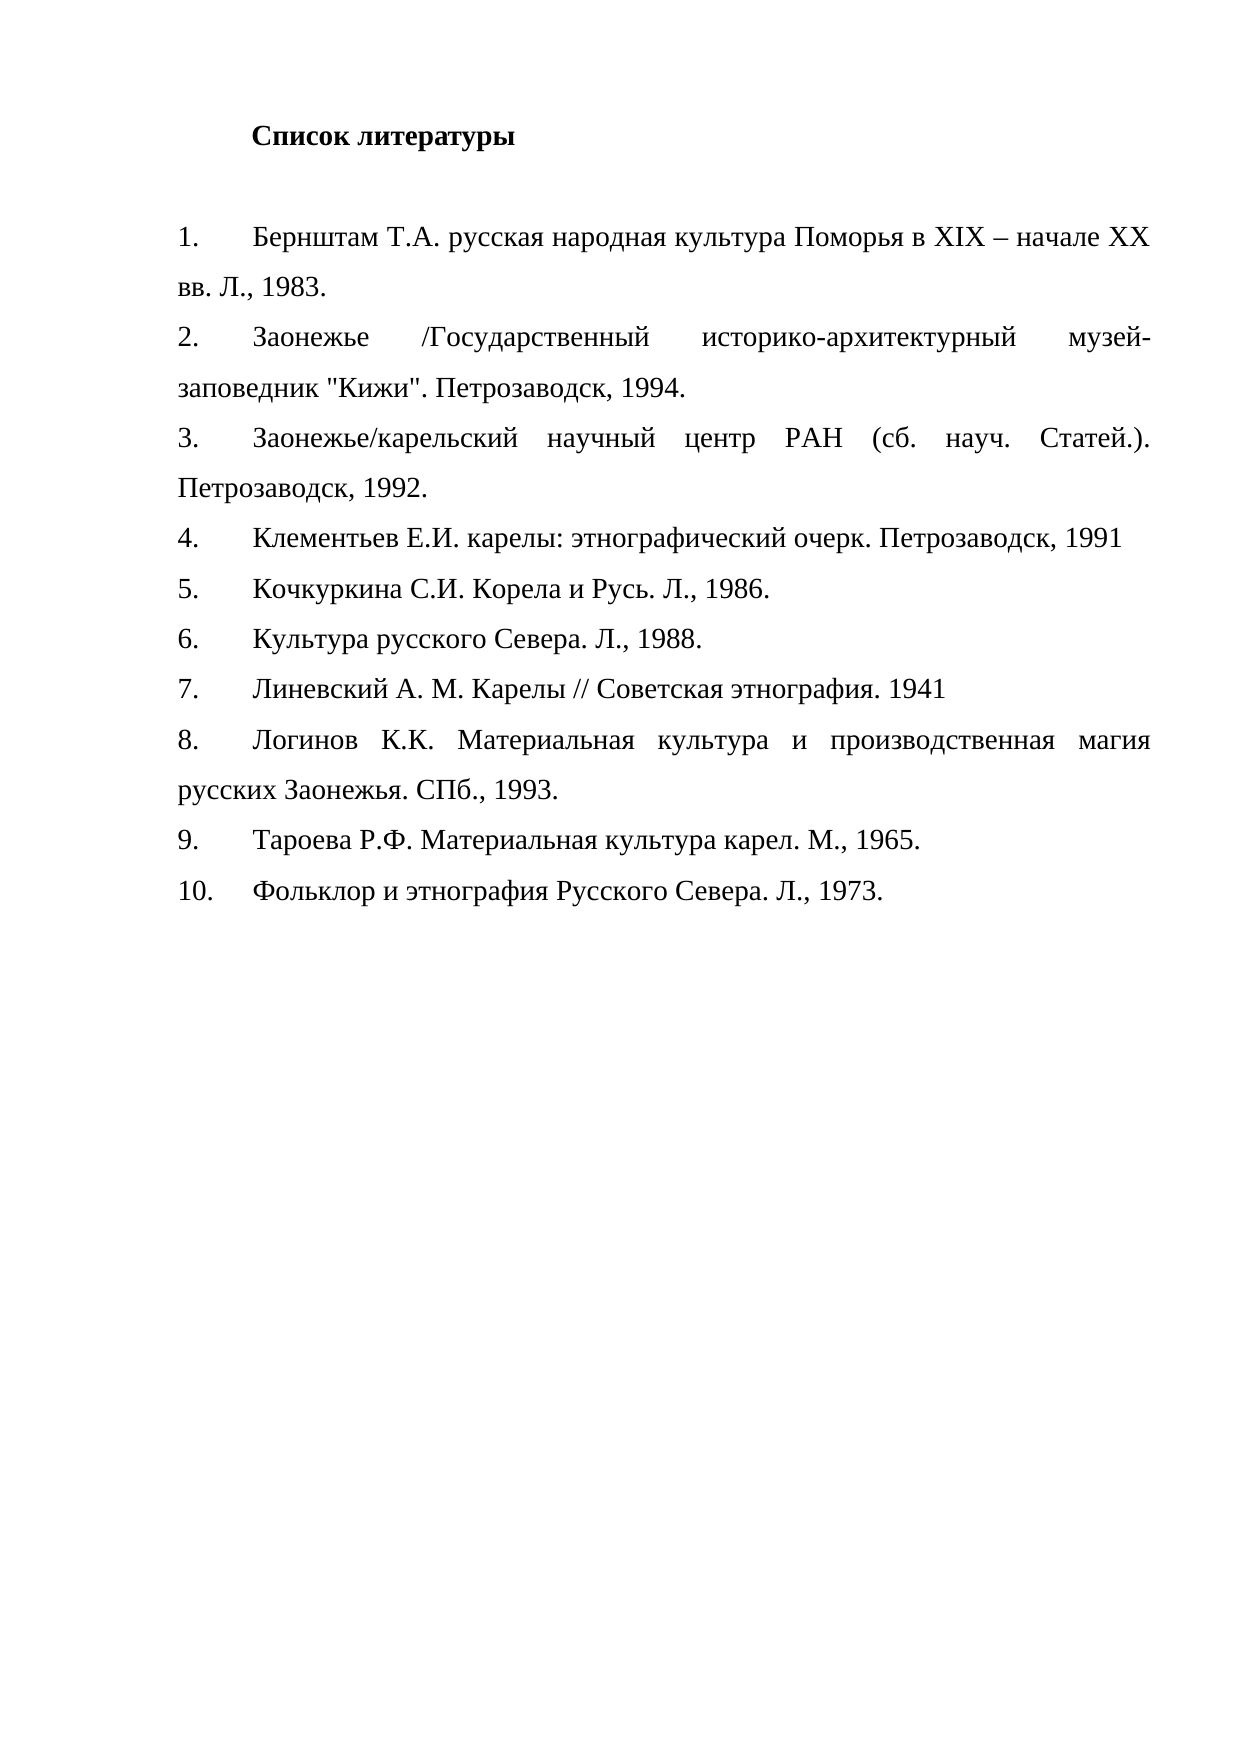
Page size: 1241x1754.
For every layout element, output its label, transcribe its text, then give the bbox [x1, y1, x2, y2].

list Линевский А. М. Карелы // Советская этнография. 1941 [177, 672, 1152, 705]
list Фольклор и этнография Русского Севера. Л., 1973. [177, 873, 1152, 906]
subtitle Список литературы [177, 118, 1152, 152]
list Заонежье /Государственный историко-архитектурный музей-заповедник "Кижи". Петрозаводск, 1994. [177, 319, 1152, 403]
list Заонежье/карельский научный центр РАН (сб. науч. Статей.). Петрозаводск, 1992. [177, 420, 1152, 504]
list Тароева Р.Ф. Материальная культура карел. М., 1965. [177, 822, 1152, 856]
list Клементьев Е.И. карелы: этнографический очерк. Петрозаводск, 1991 [177, 521, 1152, 554]
list Кочкуркина С.И. Корела и Русь. Л., 1986. [177, 571, 1152, 604]
list Бернштам Т.А. русская народная культура Поморья в XIX – начале XX вв. Л., 1983. [177, 219, 1152, 303]
list Культура русского Севера. Л., 1988. [177, 621, 1152, 655]
list Логинов К.К. Материальная культура и производственная магия русских Заонежья. СПб., 1993. [177, 722, 1152, 806]
